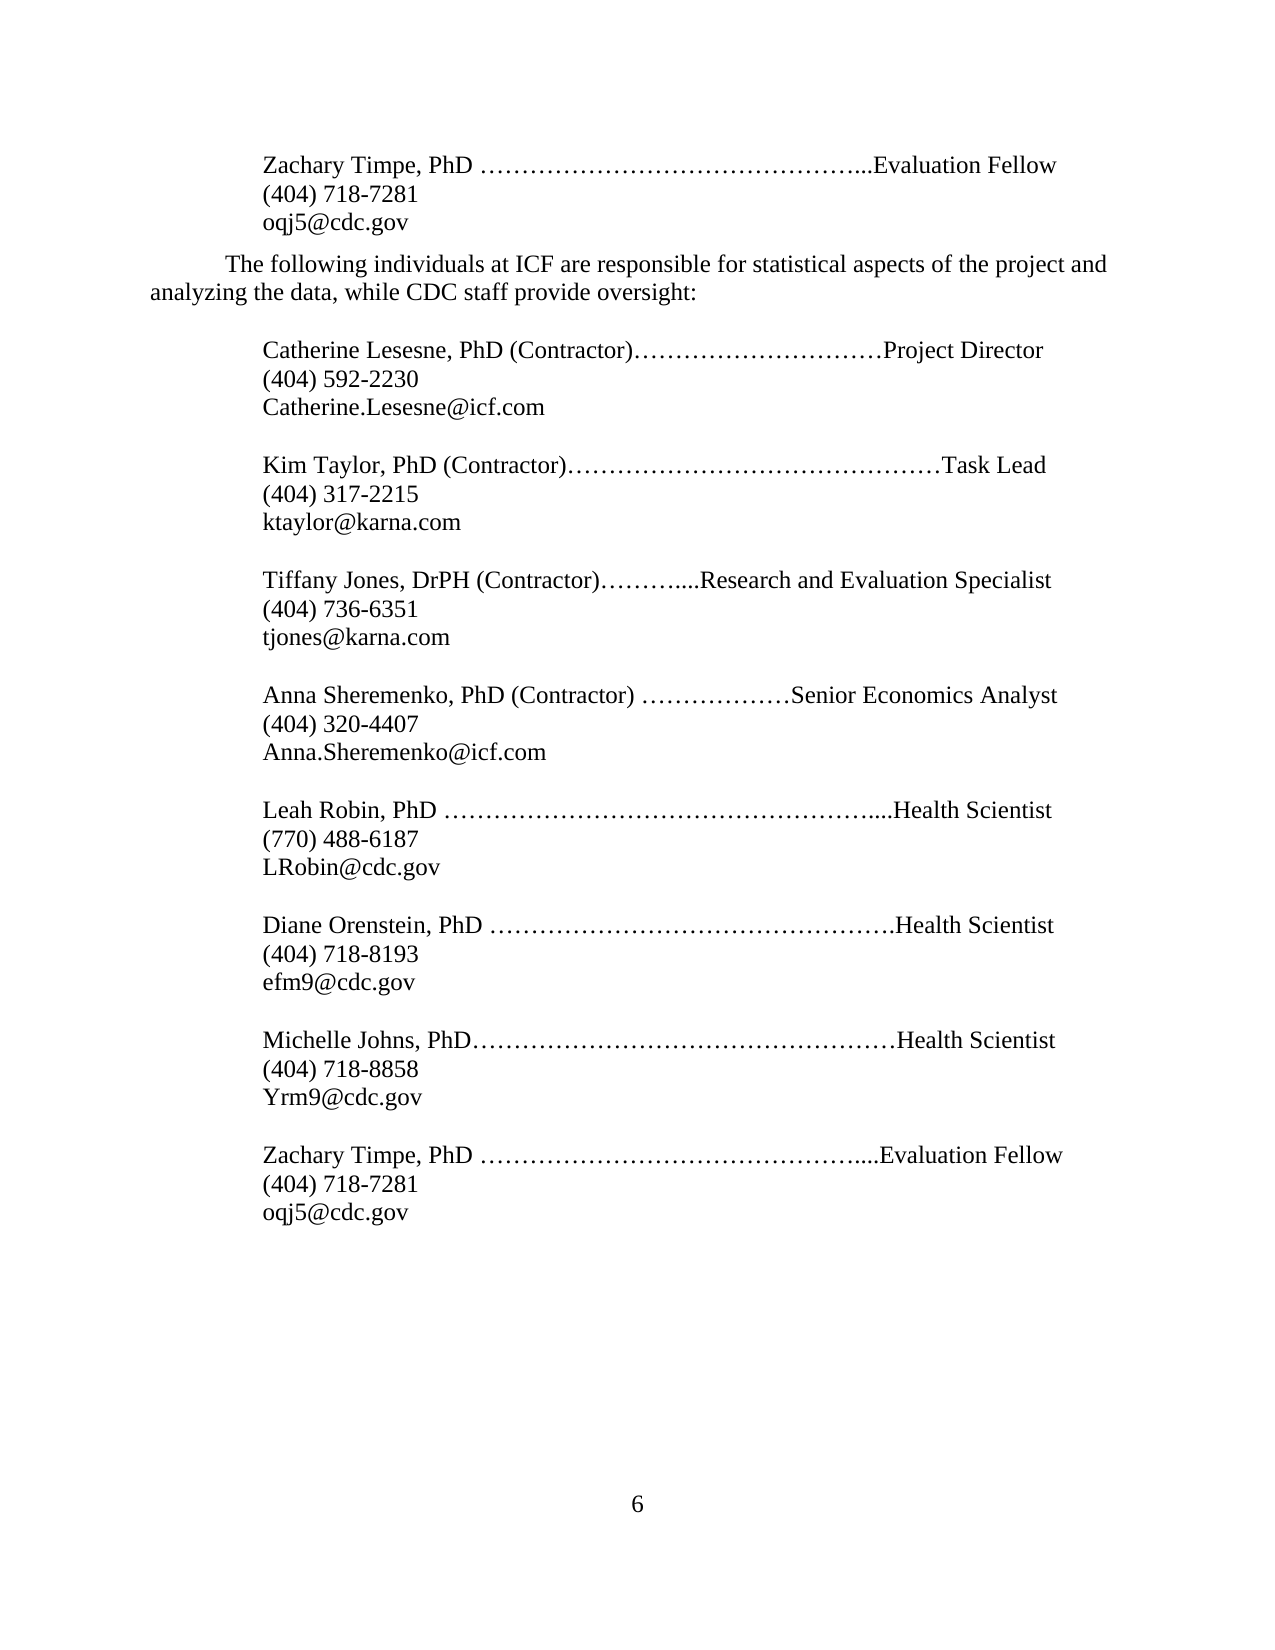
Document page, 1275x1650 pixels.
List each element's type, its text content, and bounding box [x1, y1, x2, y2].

text (404) 718-8193 [262, 939, 1125, 967]
text Catherine.Lesesne@icf.com [262, 392, 1125, 421]
text Leah Robin, PhD ……………………………………………....Health Scientist [262, 795, 1125, 824]
text Diane Orenstein, PhD ………………………………………….Health Scientist [262, 910, 1125, 939]
text Yrm9@cdc.gov [262, 1082, 1125, 1111]
text The following individuals at ICF are responsible for statistical aspects of the project and analyzing the data, while CDC staff provide oversight: [150, 249, 1125, 306]
text Zachary Timpe, PhD ………………………………………...Evaluation Fellow [262, 150, 1125, 179]
text (404) 718-7281 [262, 179, 1125, 207]
text (404) 736-6351 [262, 594, 1125, 622]
text (404) 592-2230 [262, 364, 1125, 392]
text Catherine Lesesne, PhD (Contractor)…………………………Project Director [262, 335, 1125, 364]
text Anna.Sheremenko@icf.com [262, 737, 1125, 766]
text Michelle Johns, PhD……………………………………………Health Scientist [262, 1025, 1116, 1054]
text oqj5@cdc.gov [262, 1197, 1125, 1226]
text (404) 320-4407 [262, 709, 1125, 737]
text (770) 488-6187 [262, 824, 1125, 852]
text (404) 718-8858 [262, 1054, 1125, 1082]
text (404) 718-7281 [262, 1169, 1125, 1197]
text tjones@karna.com [262, 622, 1125, 651]
text Anna Sheremenko, PhD (Contractor) ………………Senior Economics Analyst [262, 680, 1125, 709]
text Tiffany Jones, DrPH (Contractor)………....Research and Evaluation Specialist [262, 565, 1125, 594]
text (404) 317-2215 [262, 479, 1125, 507]
text ktaylor@karna.com [262, 507, 1125, 536]
text oqj5@cdc.gov [262, 207, 1125, 236]
text LRobin@cdc.gov [262, 852, 1125, 881]
text Kim Taylor, PhD (Contractor)………………………………………Task Lead [262, 450, 1125, 479]
text Zachary Timpe, PhD ………………………………………....Evaluation Fellow [262, 1140, 1125, 1169]
text efm9@cdc.gov [262, 967, 1125, 996]
